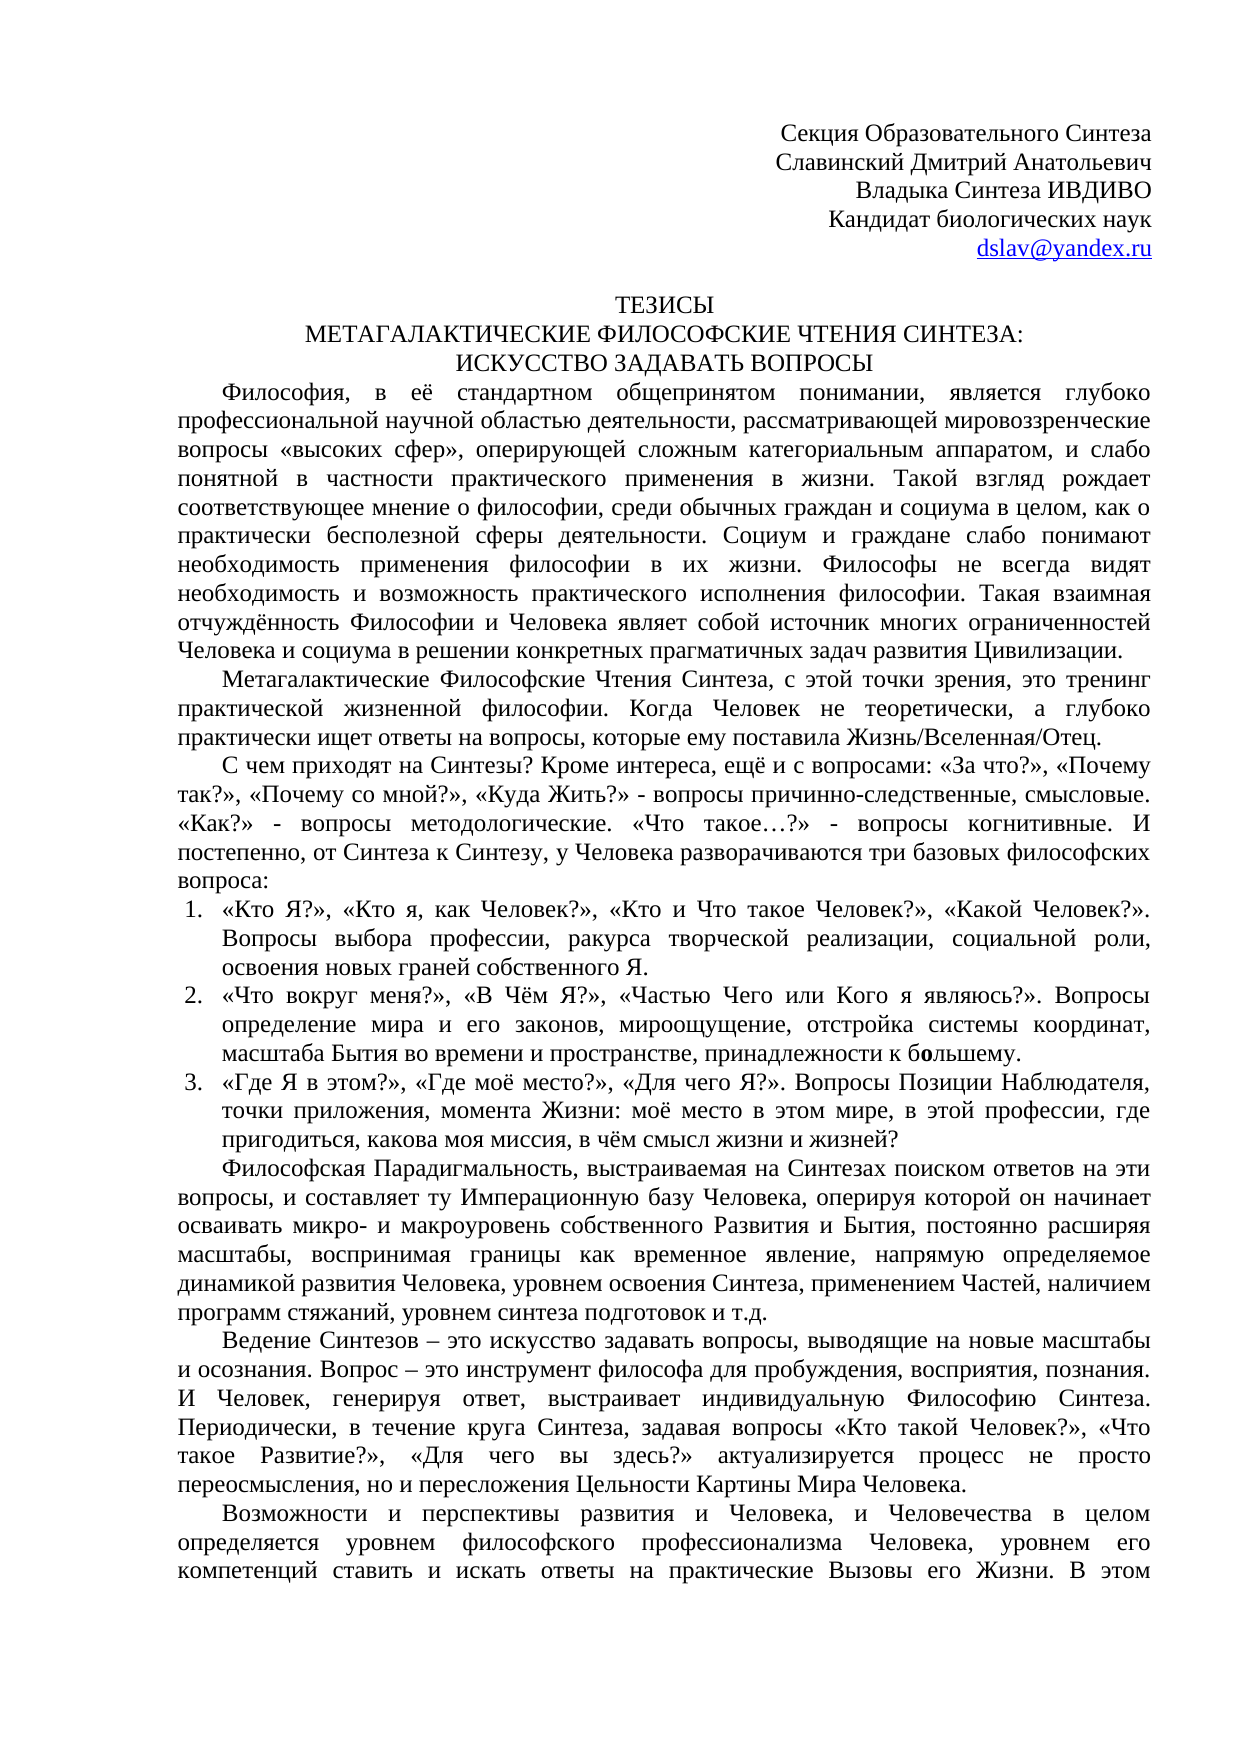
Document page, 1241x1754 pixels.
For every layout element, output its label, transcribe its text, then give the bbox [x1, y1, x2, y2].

text Секция Образовательного Синтеза [177, 118, 1152, 147]
text Кандидат биологических наук [177, 204, 1152, 233]
text Философия, в её стандартном общепринятом понимании, является глубоко профессиональной научной областью деятельности, рассматривающей мировоззренческие вопросы «высоких сфер», оперирующей сложным категориальным аппаратом, и слабо понятной в частности практического применения в жизни. Такой взгляд рождает соответствующее мнение о философии, среди обычных граждан и социума в целом, как о практически бесполезной сферы деятельности. Социум и граждане слабо понимают необходимость применения философии в их жизни. Философы не всегда видят необходимость и возможность практического исполнения философии. Такая взаимная отчуждённость Философии и Человека являет собой источник многих ограниченностей Человека и социума в решении конкретных прагматичных задач развития Цивилизации. [177, 377, 1152, 664]
text МЕТАГАЛАКТИЧЕСКИЕ ФИЛОСОФСКИЕ ЧТЕНИЯ СИНТЕЗА: [177, 319, 1152, 348]
text ИСКУССТВО ЗАДАВАТЬ ВОПРОСЫ [177, 348, 1152, 377]
text Славинский Дмитрий Анатольевич [177, 147, 1152, 176]
text Владыка Синтеза ИВДИВО [177, 176, 1152, 204]
text Метагалактические Философские Чтения Синтеза, с этой точки зрения, это тренинг практической жизненной философии. Когда Человек не теоретически, а глубоко практически ищет ответы на вопросы, которые ему поставила Жизнь/Вселенная/Отец. [177, 664, 1152, 751]
list «Кто Я?», «Кто я, как Человек?», «Кто и Что такое Человек?», «Какой Человек?». Вопросы выбора профессии, ракурса творческой реализации, социальной роли, освоения новых граней собственного Я. [184, 894, 1152, 981]
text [177, 1498, 1152, 1584]
text dslav@yandex.ru [177, 233, 1152, 262]
text Ведение Синтезов – это искусство задавать вопросы, выводящие на новые масштабы и осознания. Вопрос – это инструмент философа для пробуждения, восприятия, познания. И Человек, генерируя ответ, выстраивает индивидуальную Философию Синтеза. Периодически, в течение круга Синтеза, задавая вопросы «Кто такой Человек?», «Что такое Развитие?», «Для чего вы здесь?» актуализируется процесс не просто переосмысления, но и пересложения Цельности Картины Мира Человека. [177, 1326, 1152, 1498]
list «Что вокруг меня?», «В Чём Я?», «Частью Чего или Кого я являюсь?». Вопросы определение мира и его законов, мироощущение, отстройка системы координат, масштаба Бытия во времени и пространстве, принадлежности к большему. [184, 981, 1152, 1067]
list «Где Я в этом?», «Где моё место?», «Для чего Я?». Вопросы Позиции Наблюдателя, точки приложения, момента Жизни: моё место в этом мире, в этой профессии, где пригодиться, какова моя миссия, в чём смысл жизни и жизней? [184, 1067, 1152, 1153]
text ТЕЗИСЫ [177, 291, 1152, 319]
text С чем приходят на Синтезы? Кроме интереса, ещё и с вопросами: «За что?», «Почему так?», «Почему со мной?», «Куда Жить?» - вопросы причинно-следственные, смысловые. «Как?» - вопросы методологические. «Что такое…?» - вопросы когнитивные. И постепенно, от Синтеза к Синтезу, у Человека разворачиваются три базовых философских вопроса: [177, 751, 1152, 894]
text Философская Парадигмальность, выстраиваемая на Синтезах поиском ответов на эти вопросы, и составляет ту Имперационную базу Человека, оперируя которой он начинает осваивать микро- и макроуровень собственного Развития и Бытия, постоянно расширяя масштабы, воспринимая границы как временное явление, напрямую определяемое динамикой развития Человека, уровнем освоения Синтеза, применением Частей, наличием программ стяжаний, уровнем синтеза подготовок и т.д. [177, 1153, 1152, 1326]
